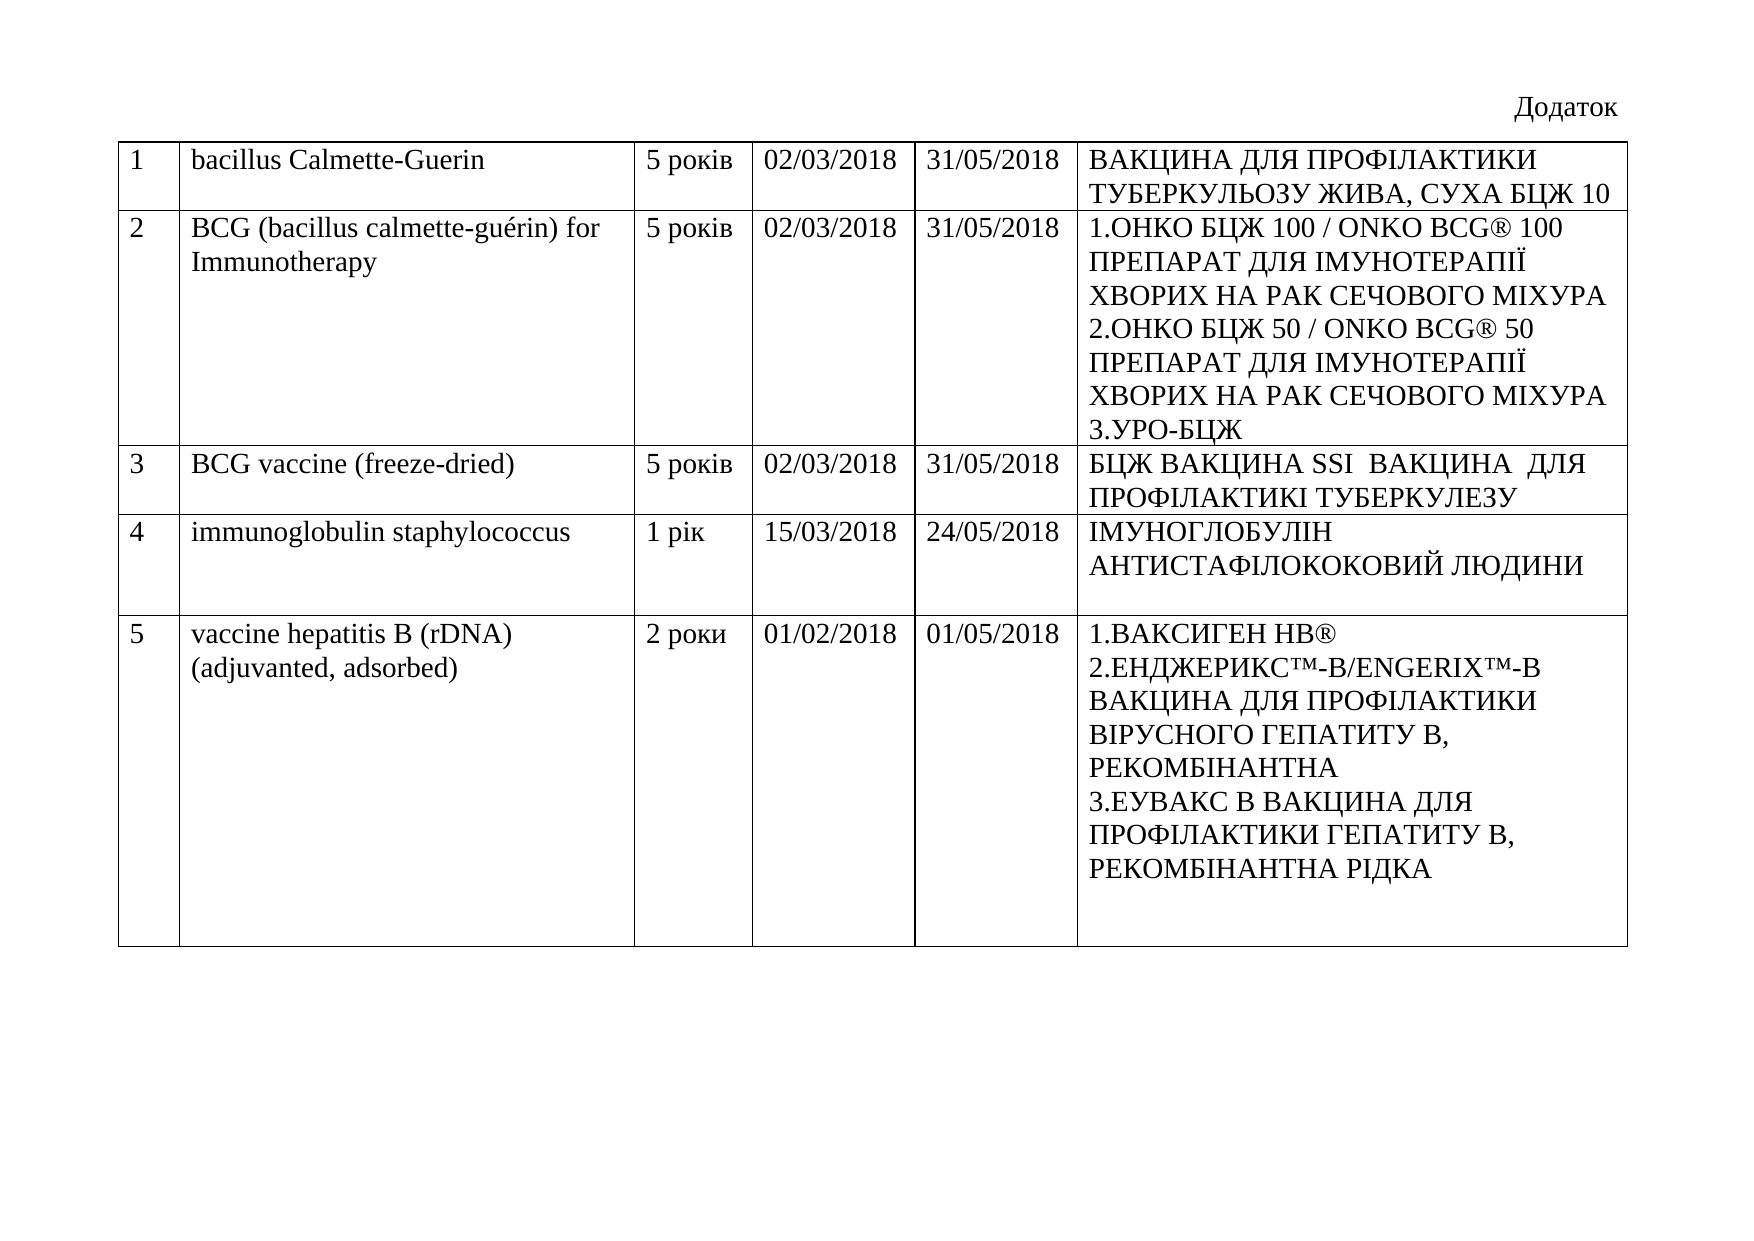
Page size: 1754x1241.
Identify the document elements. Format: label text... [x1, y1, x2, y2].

table_cell 2 роки [635, 616, 752, 946]
table_cell 3 [119, 446, 179, 513]
table_cell 01/05/2018 [916, 616, 1077, 946]
table_cell 1 рік [635, 515, 752, 615]
table_header ВАКЦИНА ДЛЯ ПРОФІЛАКТИКИ ТУБЕРКУЛЬОЗУ ЖИВА, СУХА БЦЖ 10 [1078, 143, 1627, 209]
table_cell 31/05/2018 [916, 211, 1077, 445]
table_cell BCG (bacillus calmette-guérin) for Immunotherapy [180, 211, 634, 445]
table_cell immunoglobulin staphylococcus [180, 515, 634, 615]
table_cell 1.ВАКСИГЕН НВ® 2.ЕНДЖЕРИКС™-В/ENGERIX™-B ВАКЦИНА ДЛЯ ПРОФІЛАКТИКИ ВІРУСНОГО ГЕПАТИТУ В, РЕКОМБІНАНТНА 3.ЕУВАКС В ВАКЦИНА ДЛЯ ПРОФІЛАКТИКИ ГЕПАТИТУ В, РЕКОМБІНАНТНА РІДКА [1078, 616, 1627, 946]
table_cell 1.ОНКО БЦЖ 100 / ONKO BCG® 100 ПРЕПАРАТ ДЛЯ ІМУНОТЕРАПІЇ ХВОРИХ НА РАК СЕЧОВОГО МІХУРА 2.ОНКО БЦЖ 50 / ONKO BCG® 50 ПРЕПАРАТ ДЛЯ ІМУНОТЕРАПІЇ ХВОРИХ НА РАК СЕЧОВОГО МІХУРА 3.УРО-БЦЖ [1078, 211, 1627, 445]
table_cell 01/02/2018 [753, 616, 914, 946]
table_header 1 [119, 143, 179, 209]
table_cell 2 [119, 211, 179, 445]
table_header 31/05/2018 [916, 143, 1077, 209]
table_cell 02/03/2018 [753, 446, 914, 513]
text Додаток [118, 89, 1636, 122]
table_cell vaccine hepatitis B (rDNA) (adjuvanted, adsorbed) [180, 616, 634, 946]
table_cell BCG vaccine (freeze-dried) [180, 446, 634, 513]
table_cell 5 років [635, 211, 752, 445]
table_cell 5 років [635, 446, 752, 513]
table_cell 31/05/2018 [916, 446, 1077, 513]
table_cell 24/05/2018 [916, 515, 1077, 615]
table_cell 15/03/2018 [753, 515, 914, 615]
table_header 5 років [635, 143, 752, 209]
table_cell 02/03/2018 [753, 211, 914, 445]
table_cell 5 [119, 616, 179, 946]
table_header 02/03/2018 [753, 143, 914, 209]
table_cell 4 [119, 515, 179, 615]
table_cell БЦЖ ВАКЦИНА SSI ВАКЦИНА ДЛЯ ПРОФІЛАКТИКІ ТУБЕРКУЛЕЗУ [1078, 446, 1627, 513]
table_cell ІМУНОГЛОБУЛІН АНТИСТАФІЛОКОКОВИЙ ЛЮДИНИ [1078, 515, 1627, 615]
table_header bacillus Calmette-Guerin [180, 143, 634, 209]
